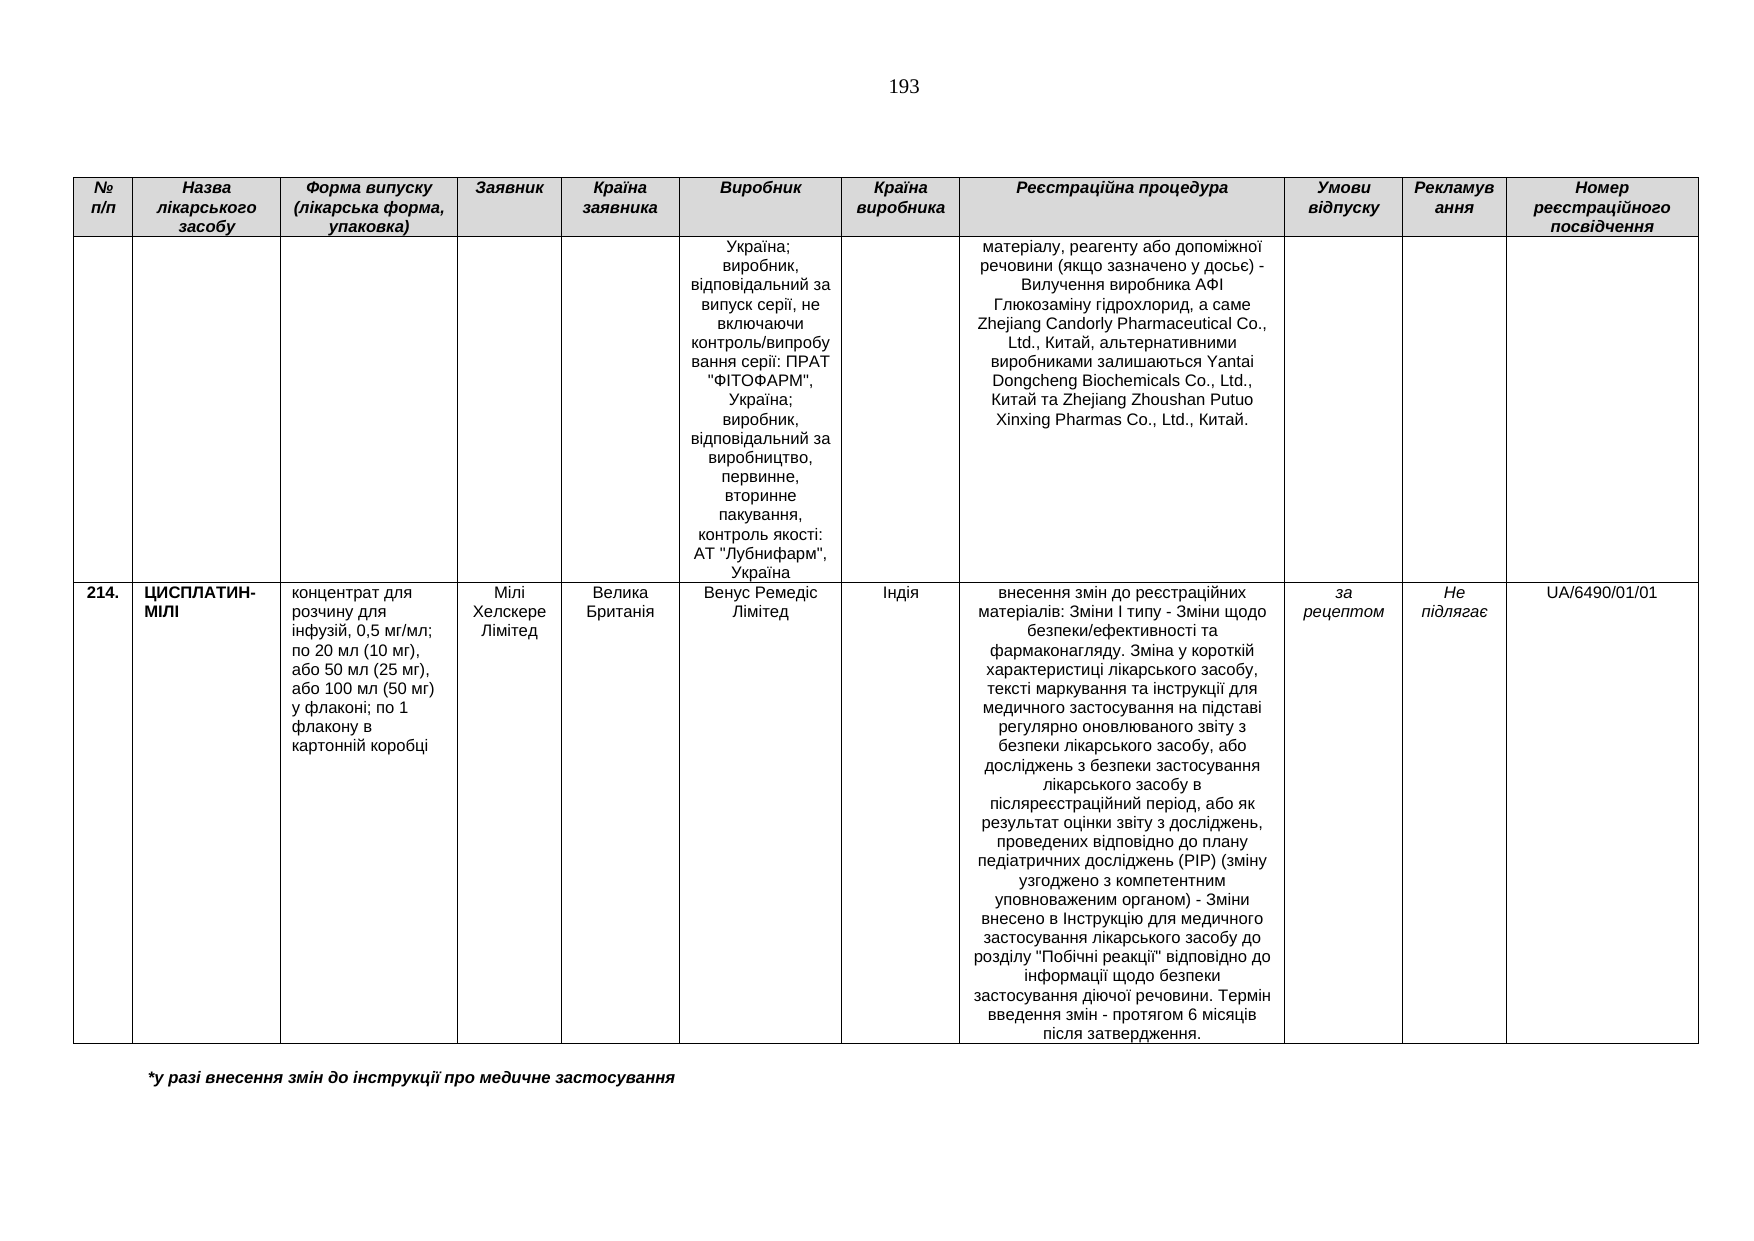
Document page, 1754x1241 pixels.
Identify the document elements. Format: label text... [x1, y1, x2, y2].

table_header Рекламування [1403, 178, 1506, 236]
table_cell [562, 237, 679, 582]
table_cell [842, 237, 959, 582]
table_header Форма випуску (лікарська форма, упаковка) [281, 178, 457, 236]
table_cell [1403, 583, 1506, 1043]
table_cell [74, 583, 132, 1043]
table_header Номер реєстраційного посвідчення [1507, 178, 1698, 236]
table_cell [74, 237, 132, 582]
table_header Заявник [458, 178, 561, 236]
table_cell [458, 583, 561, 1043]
table_header Країна виробника [842, 178, 959, 236]
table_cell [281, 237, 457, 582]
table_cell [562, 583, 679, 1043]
text *у разі внесення змін до інструкції про медичне застосування [148, 1068, 1658, 1087]
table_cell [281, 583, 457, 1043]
table_header Назва лікарського засобу [133, 178, 280, 236]
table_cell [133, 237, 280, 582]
table_header Умови відпуску [1285, 178, 1402, 236]
table_header № п/п [74, 178, 132, 236]
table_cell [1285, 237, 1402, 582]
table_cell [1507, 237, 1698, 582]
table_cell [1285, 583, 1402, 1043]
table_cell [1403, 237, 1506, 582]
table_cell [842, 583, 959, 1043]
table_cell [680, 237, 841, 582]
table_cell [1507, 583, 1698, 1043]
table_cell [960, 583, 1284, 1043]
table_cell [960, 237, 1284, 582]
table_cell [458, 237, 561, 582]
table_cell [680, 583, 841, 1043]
table_header Реєстраційна процедура [960, 178, 1284, 236]
table_header Виробник [680, 178, 841, 236]
table_header Країна заявника [562, 178, 679, 236]
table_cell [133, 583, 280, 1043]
